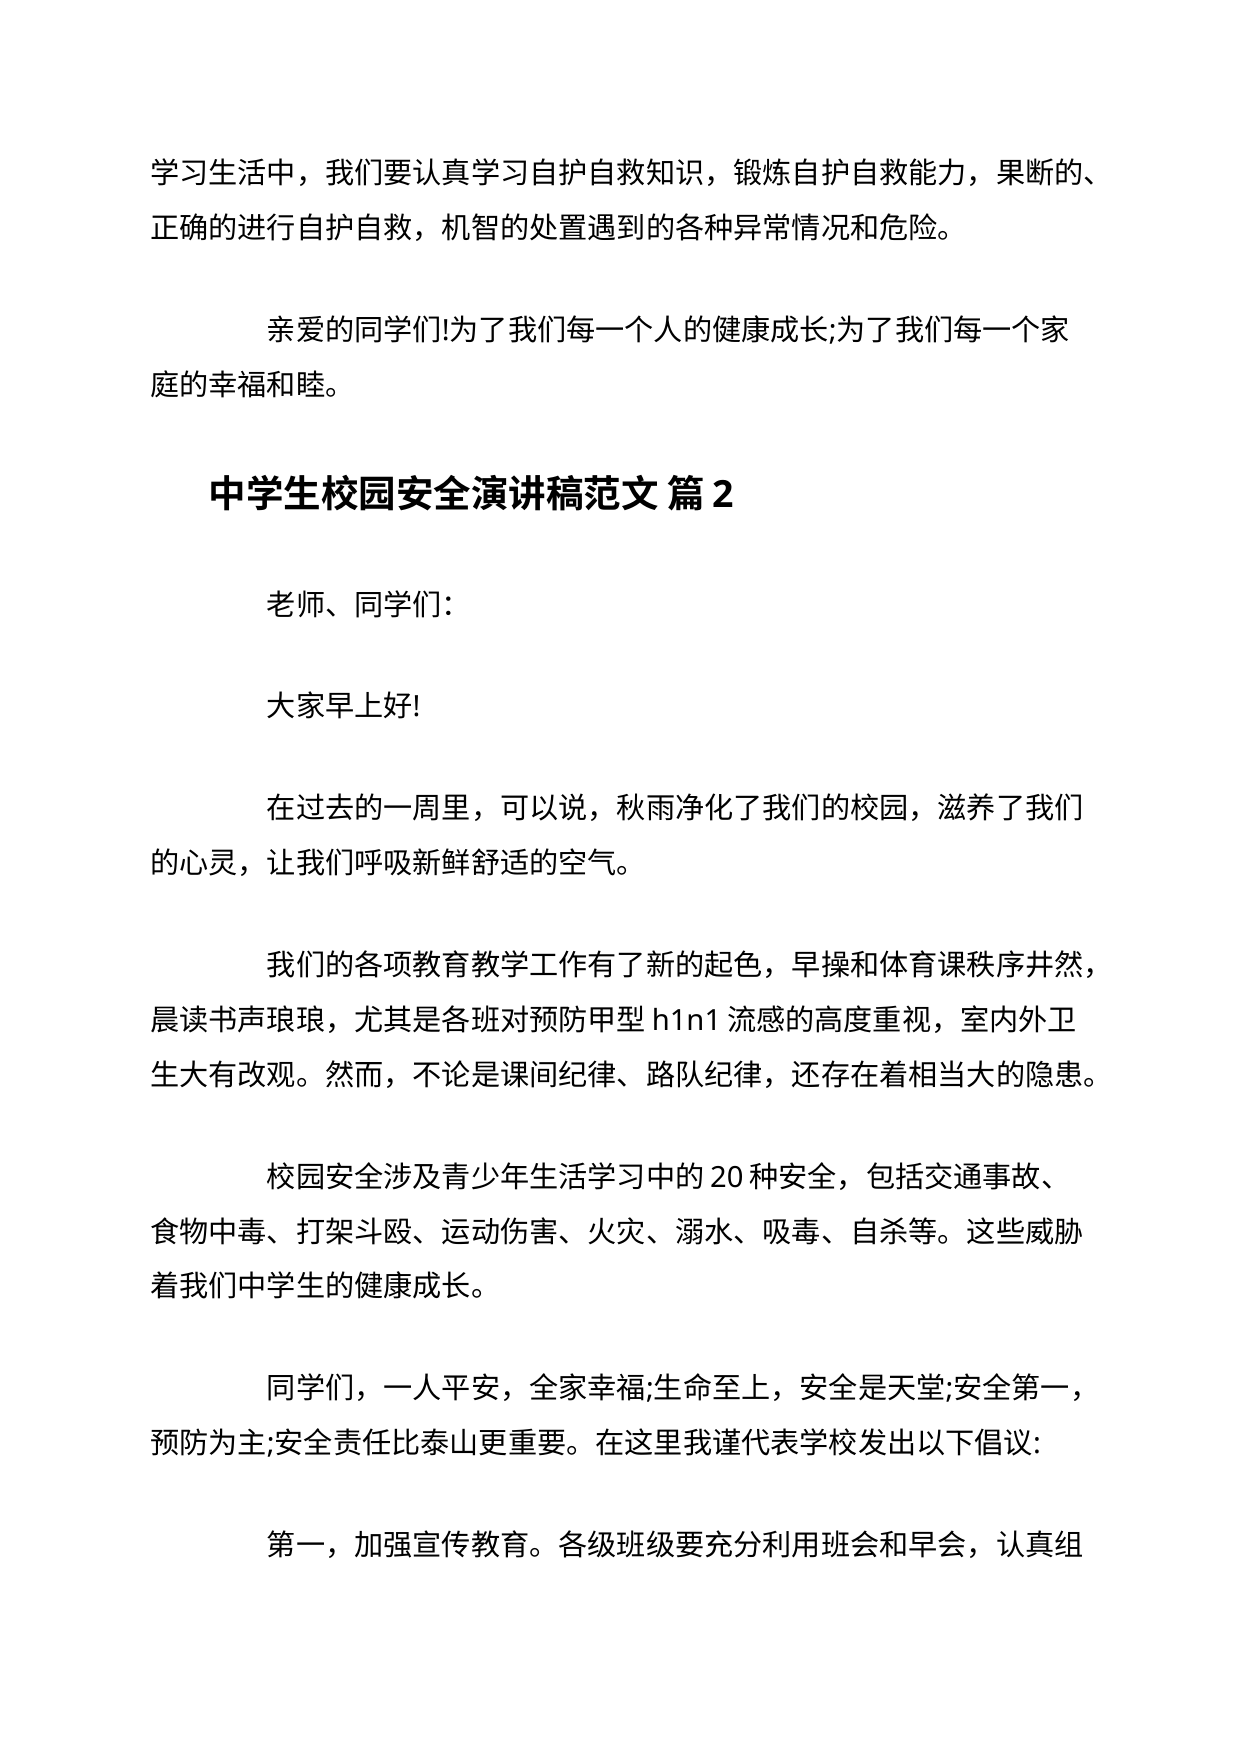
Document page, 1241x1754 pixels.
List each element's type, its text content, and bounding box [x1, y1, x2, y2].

text 校园安全涉及青少年生活学习中的20种安全，包括交通事故、食物中毒、打架斗殴、运动伤害、火灾、溺水、吸毒、自杀等。这些威胁着我们中学生的健康成长。 [150, 1153, 1090, 1305]
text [150, 150, 1090, 247]
text 老师、同学们： [150, 581, 1090, 623]
text 中学生校园安全演讲稿范文 篇2 [150, 463, 1090, 518]
text 我们的各项教育教学工作有了新的起色，早操和体育课秩序井然，晨读书声琅琅，尤其是各班对预防甲型h1n1流感的高度重视，室内外卫生大有改观。然而，不论是课间纪律、路队纪律，还存在着相当大的隐患。 [150, 941, 1090, 1094]
text 同学们，一人平安，全家幸福;生命至上，安全是天堂;安全第一，预防为主;安全责任比泰山更重要。在这里我谨代表学校发出以下倡议: [150, 1365, 1090, 1462]
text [150, 1522, 1090, 1564]
text 大家早上好! [150, 683, 1090, 725]
text 亲爱的同学们!为了我们每一个人的健康成长;为了我们每一个家庭的幸福和睦。 [150, 307, 1090, 404]
text 在过去的一周里，可以说，秋雨净化了我们的校园，滋养了我们的心灵，让我们呼吸新鲜舒适的空气。 [150, 785, 1090, 882]
